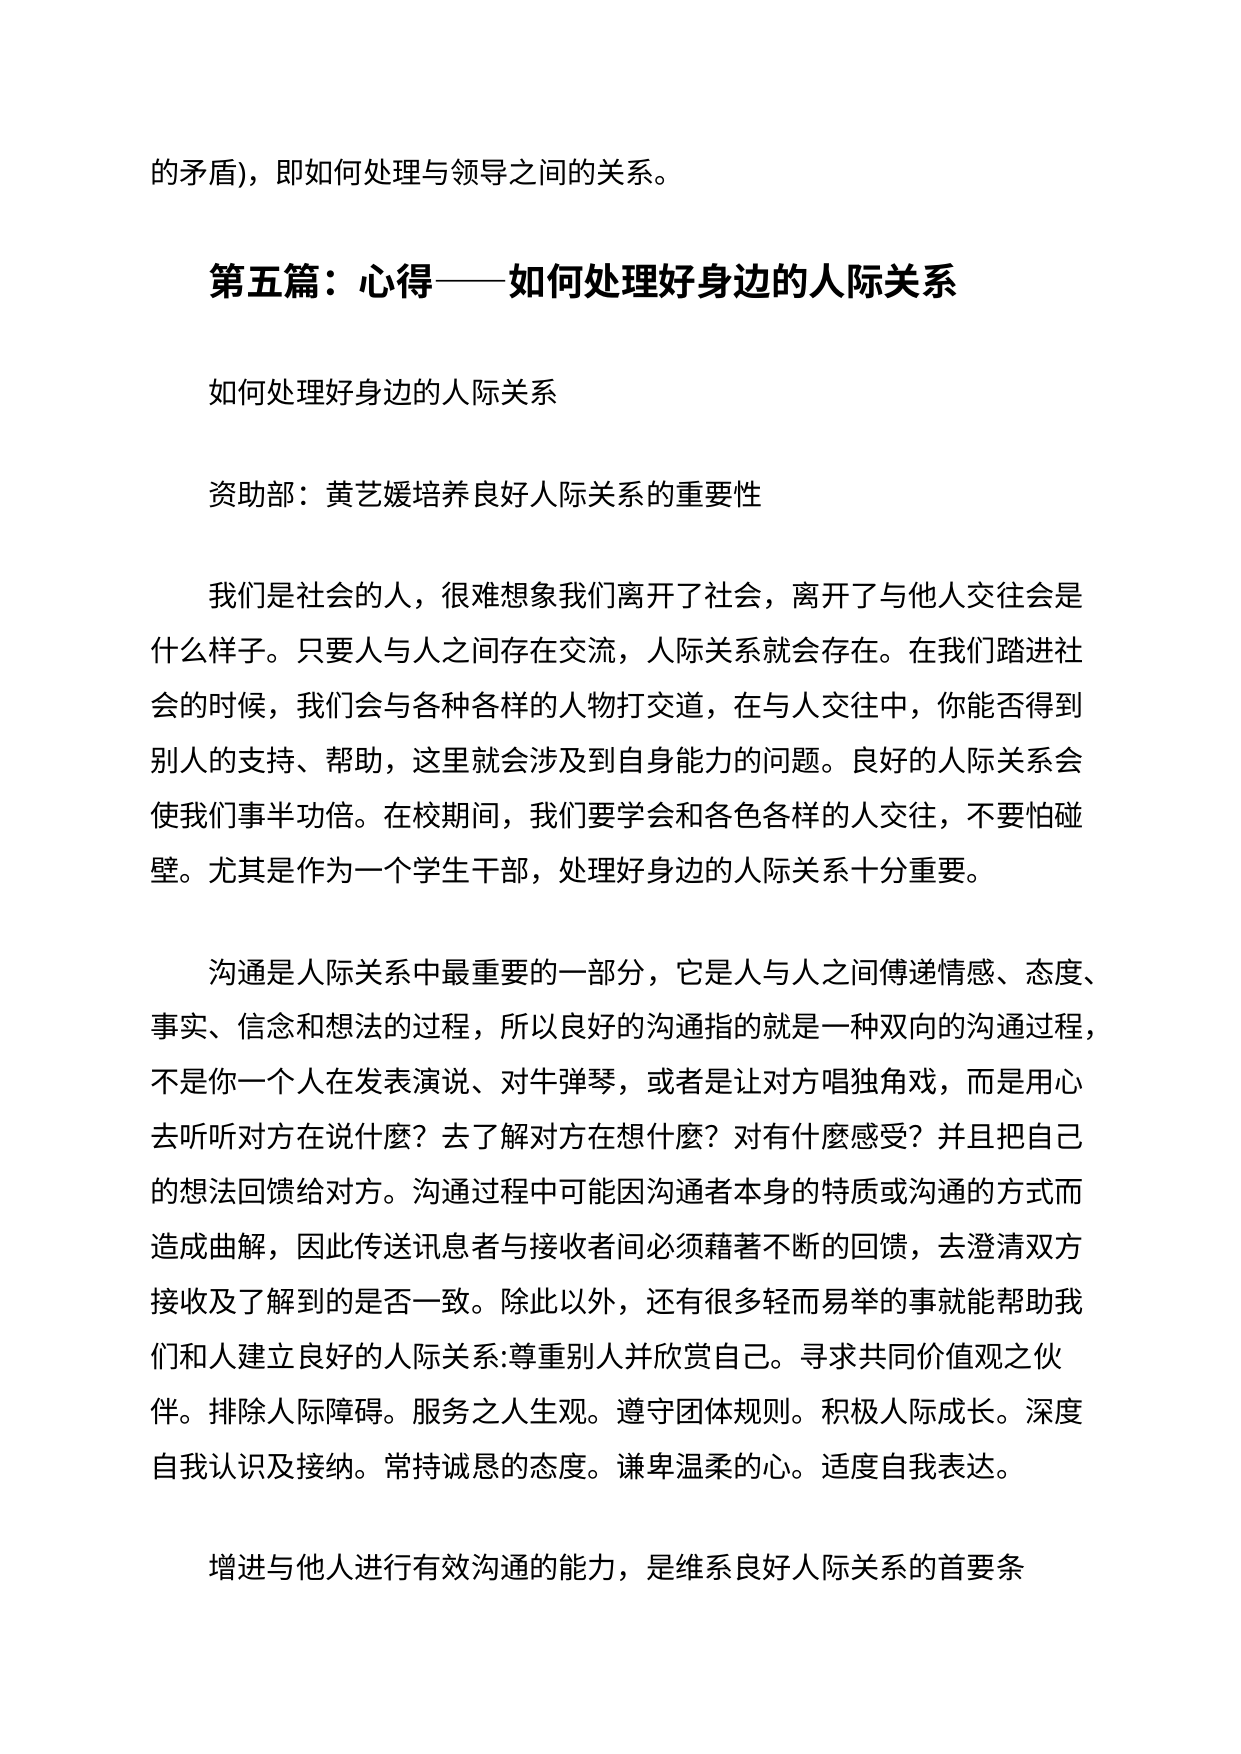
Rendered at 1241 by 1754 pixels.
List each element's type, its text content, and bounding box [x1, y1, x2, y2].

text 第五篇：心得——如何处理好身边的人际关系 [150, 252, 1090, 306]
text 资助部：黄艺媛培养良好人际关系的重要性 [150, 471, 1090, 513]
text 如何处理好身边的人际关系 [150, 369, 1090, 412]
text 我们是社会的人，很难想象我们离开了社会，离开了与他人交往会是什么样子。只要人与人之间存在交流，人际关系就会存在。在我们踏进社会的时候，我们会与各种各样的人物打交道，在与人交往中，你能否得到别人的支持、帮助，这里就会涉及到自身能力的问题。良好的人际关系会使我们事半功倍。在校期间，我们要学会和各色各样的人交往，不要怕碰壁。尤其是作为一个学生干部，处理好身边的人际关系十分重要。 [150, 573, 1090, 890]
text 增进与他人进行有效沟通的能力，是维系良好人际关系的首要条 [150, 1545, 1090, 1587]
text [150, 150, 1090, 192]
text 沟通是人际关系中最重要的一部分，它是人与人之间傅递情感、态度、事实、信念和想法的过程，所以良好的沟通指的就是一种双向的沟通过程，不是你一个人在发表演说、对牛弹琴，或者是让对方唱独角戏，而是用心去听听对方在说什麼？去了解对方在想什麼？对有什麼感受？并且把自己的想法回馈给对方。沟通过程中可能因沟通者本身的特质或沟通的方式而造成曲解，因此传送讯息者与接收者间必须藉著不断的回馈，去澄清双方接收及了解到的是否一致。除此以外，还有很多轻而易举的事就能帮助我们和人建立良好的人际关系:尊重别人并欣赏自己。寻求共同价值观之伙伴。排除人际障碍。服务之人生观。遵守团体规则。积极人际成长。深度自我认识及接纳。常持诚恳的态度。谦卑温柔的心。适度自我表达。 [150, 949, 1090, 1486]
